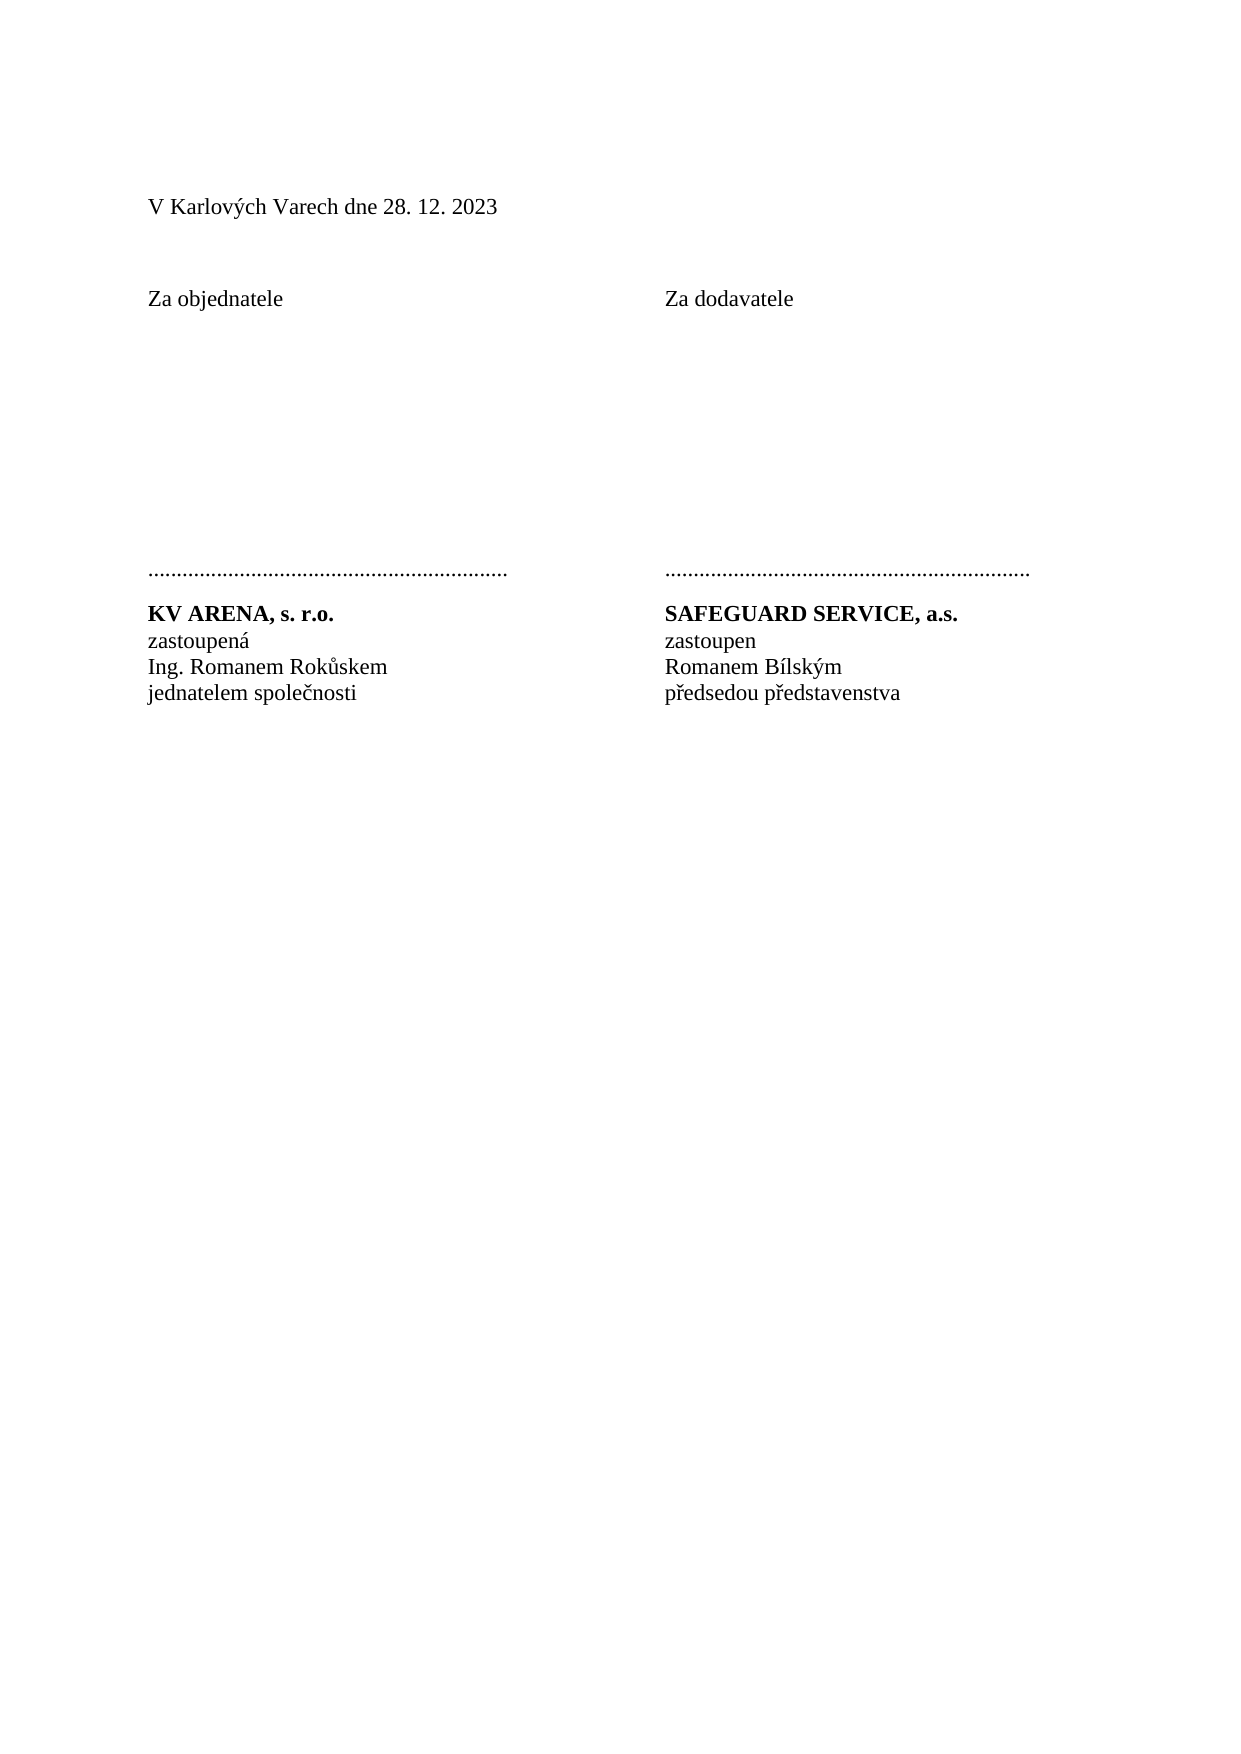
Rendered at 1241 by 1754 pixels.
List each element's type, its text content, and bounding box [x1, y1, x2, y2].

text zastoupená zastoupen [148, 627, 1093, 653]
text V Karlových Varech dne 28. 12. 2023 [148, 193, 1093, 219]
text ............................................................... ................................................................ [148, 555, 1093, 582]
text Ing. Romanem Rokůskem Romanem Bílským [148, 653, 1093, 679]
text jednatelem společnosti předsedou představenstva [148, 679, 1093, 706]
text KV ARENA, s. r.o. SAFEGUARD SERVICE, a.s. [148, 600, 1093, 627]
text Za objednatele Za dodavatele [148, 284, 1093, 311]
